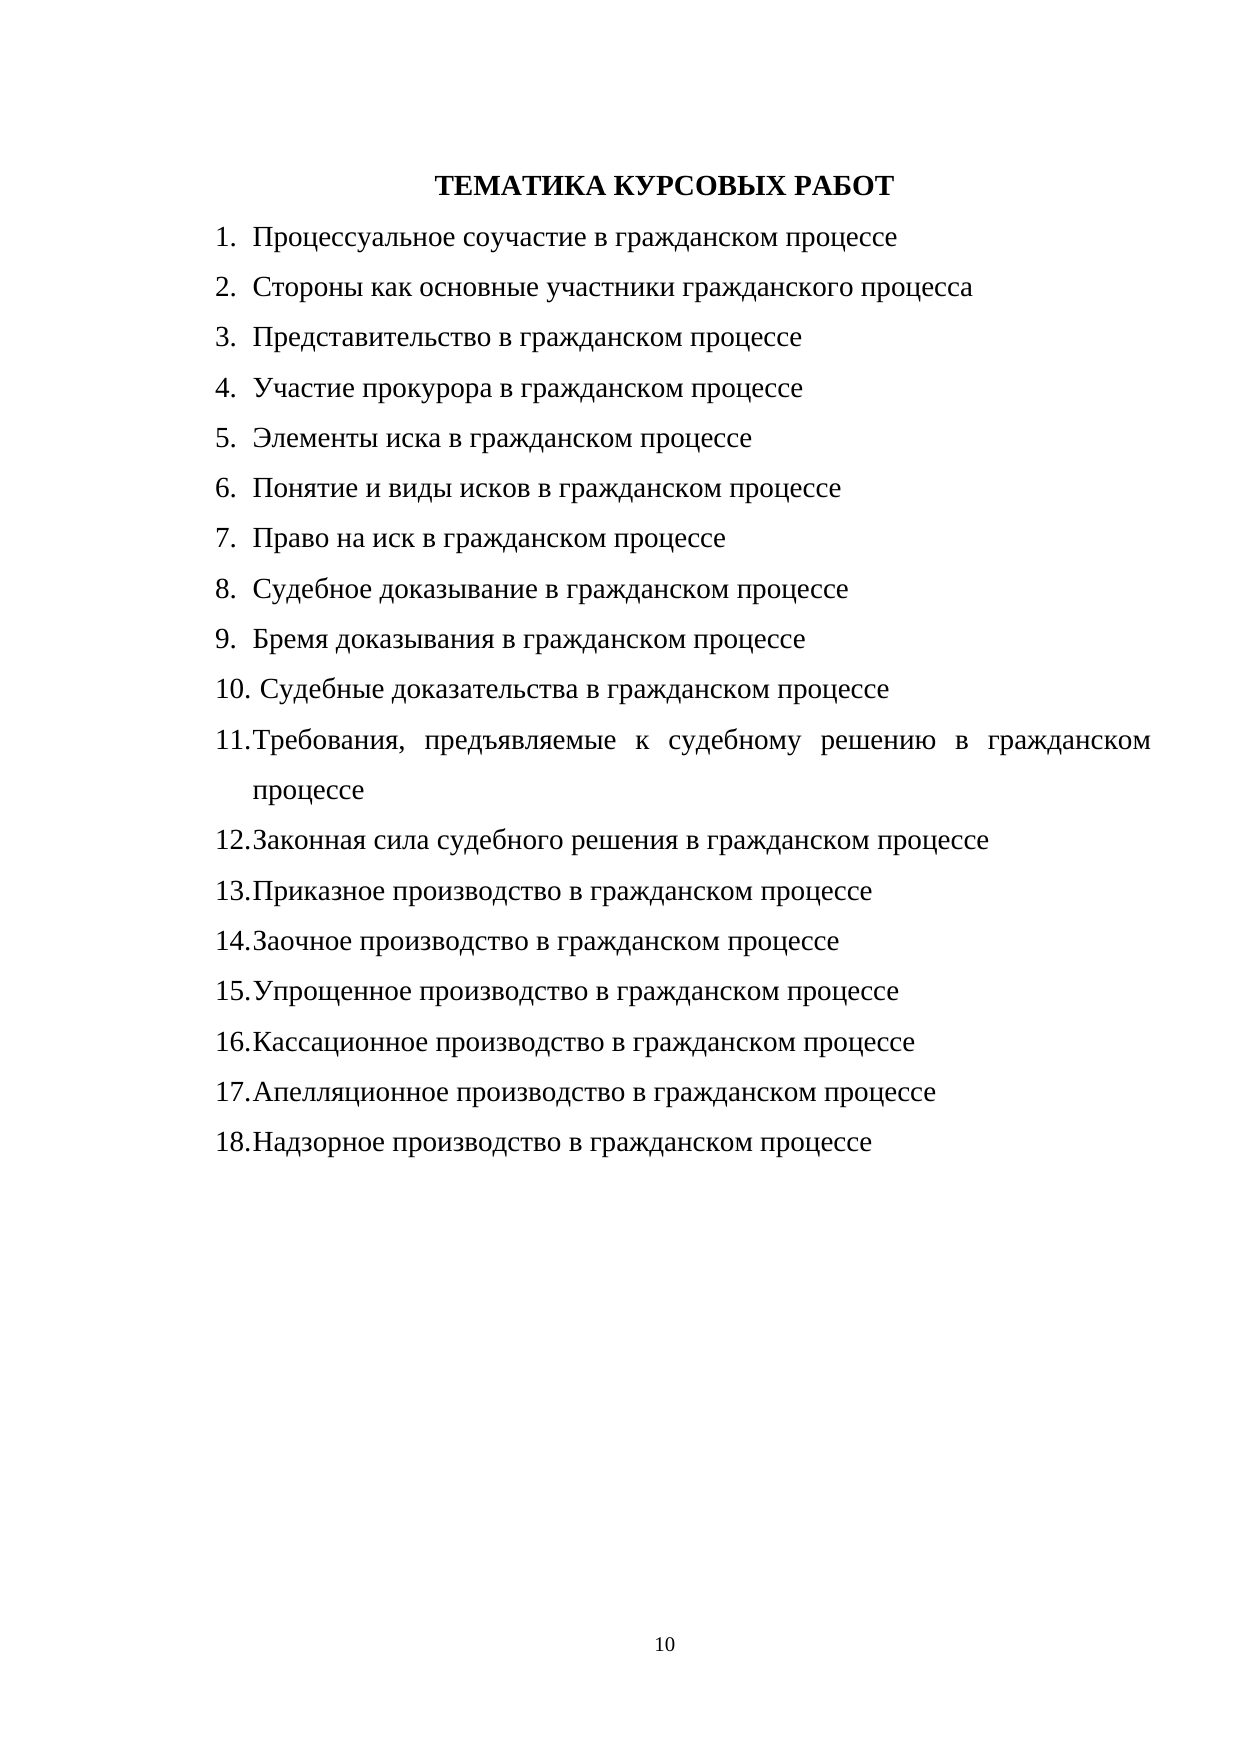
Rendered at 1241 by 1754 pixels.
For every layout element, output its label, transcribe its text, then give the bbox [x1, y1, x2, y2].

list Понятие и виды исков в гражданском процессе [215, 470, 1152, 504]
list Приказное производство в гражданском процессе [215, 873, 1152, 906]
list Участие прокурора в гражданском процессе [215, 370, 1152, 403]
list Представительство в гражданском процессе [215, 319, 1152, 353]
list Упрощенное производство в гражданском процессе [215, 973, 1152, 1007]
list Надзорное производство в гражданском процессе [215, 1124, 1152, 1158]
list Стороны как основные участники гражданского процесса [215, 269, 1152, 303]
list Бремя доказывания в гражданском процессе [215, 621, 1152, 655]
list Требования, предъявляемые к судебному решению в гражданском процессе [215, 722, 1152, 806]
list Заочное производство в гражданском процессе [215, 923, 1152, 957]
list Элементы иска в гражданском процессе [215, 420, 1152, 453]
list Кассационное производство в гражданском процессе [215, 1024, 1152, 1057]
list Процессуальное соучастие в гражданском процессе [215, 219, 1152, 252]
list Судебное доказывание в гражданском процессе [215, 571, 1152, 604]
list Право на иск в гражданском процессе [215, 521, 1152, 554]
list Апелляционное производство в гражданском процессе [215, 1074, 1152, 1108]
list Судебные доказательства в гражданском процессе [215, 672, 1152, 705]
list Законная сила судебного решения в гражданском процессе [215, 822, 1152, 856]
title ТЕМАТИКА КУРСОВЫХ РАБОТ [177, 168, 1152, 202]
